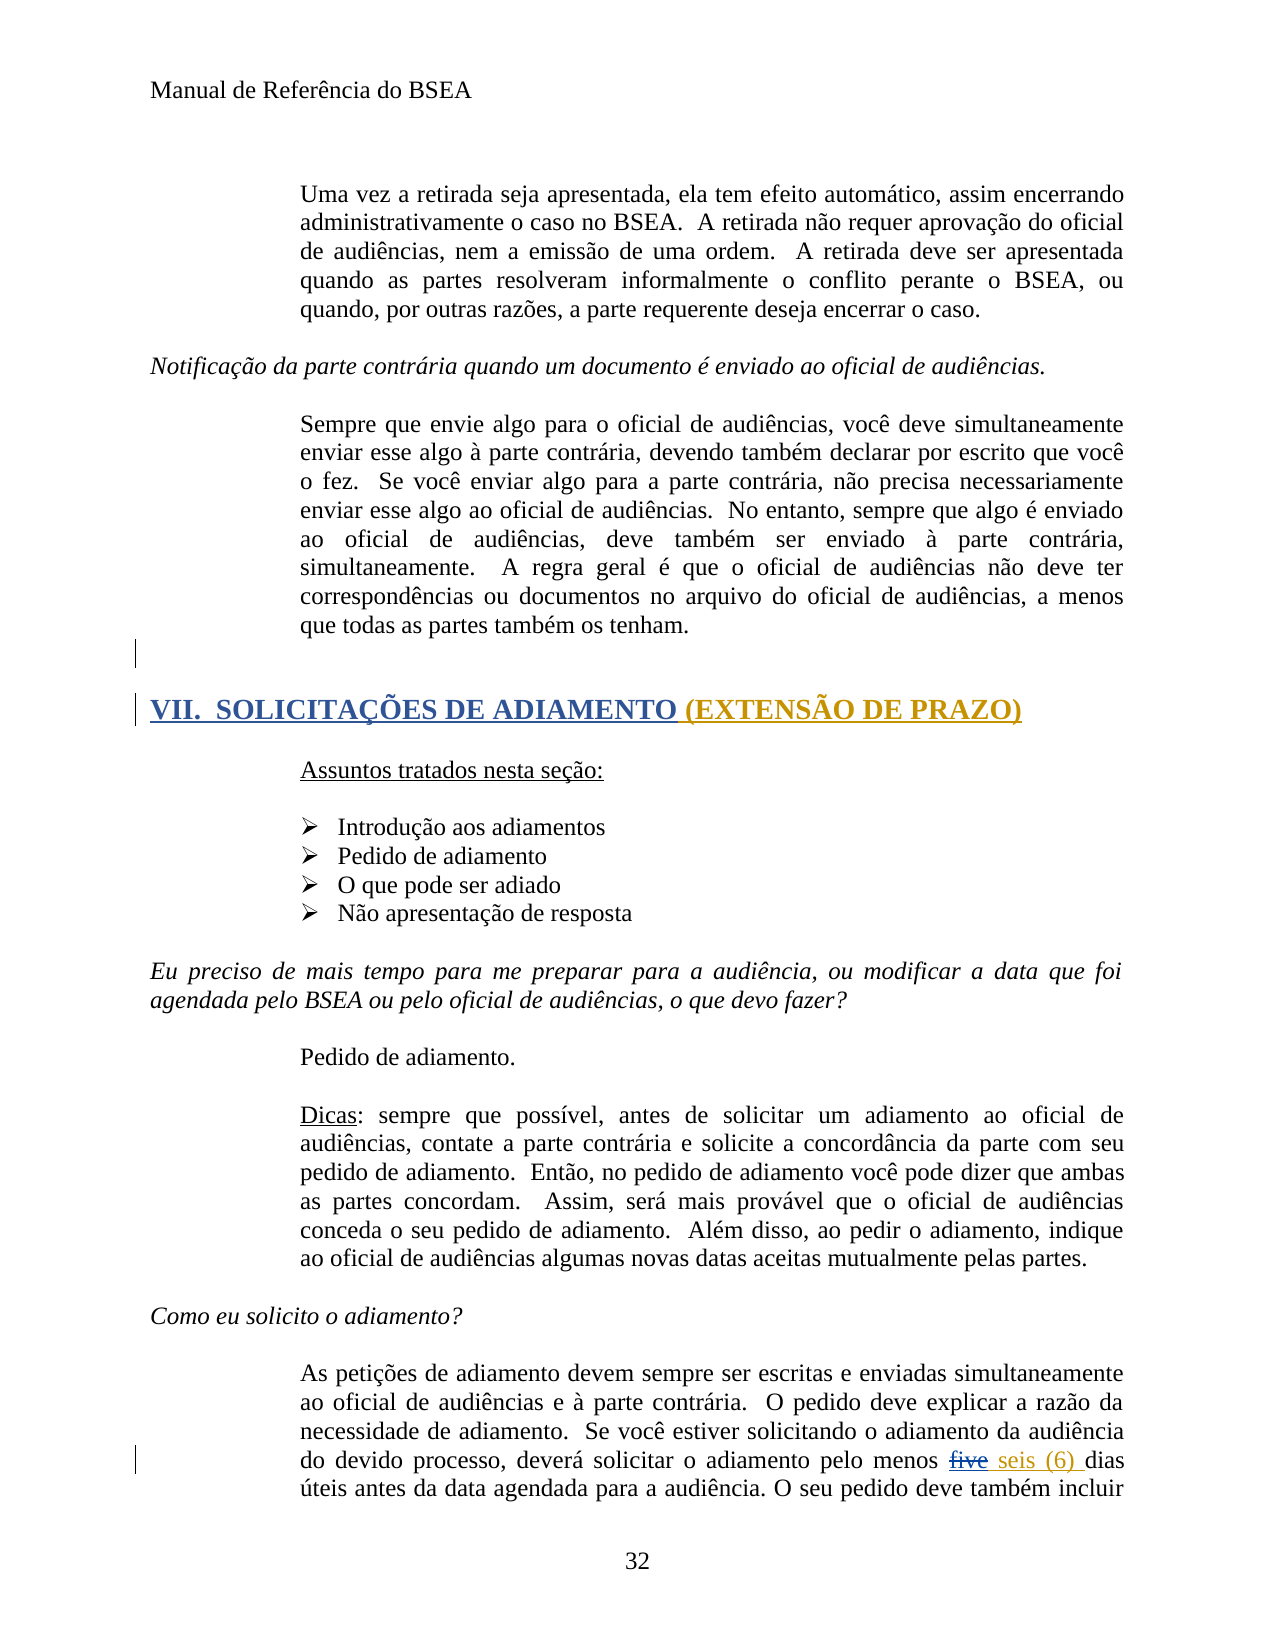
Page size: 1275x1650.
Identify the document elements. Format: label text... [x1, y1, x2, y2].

text Eu preciso de mais tempo para me preparar para a audiência, ou modificar a data que foi agendada pelo BSEA ou pelo oficial de audiências, o que devo fazer? [150, 956, 1125, 1013]
text Dicas: sempre que possível, antes de solicitar um adiamento ao oficial de audiências, contate a parte contrária e solicite a concordância da parte com seu pedido de adiamento. Então, no pedido de adiamento você pode dizer que ambas as partes concordam. Assim, será mais provável que o oficial de audiências conceda o seu pedido de adiamento. Além disso, ao pedir o adiamento, indique ao oficial de audiências algumas novas datas aceitas mutualmente pelas partes. [300, 1100, 1125, 1272]
subtitle VII. Solicitações de adiamento [150, 692, 1125, 726]
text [300, 1358, 1125, 1502]
list Introdução aos adiamentos [300, 812, 1125, 841]
text Assuntos tratados nesta seção: [225, 755, 1125, 783]
text Sempre que envie algo para o oficial de audiências, você deve simultaneamente enviar esse algo à parte contrária, devendo também declarar por escrito que você o fez. Se você enviar algo para a parte contrária, não precisa necessariamente enviar esse algo ao oficial de audiências. No entanto, sempre que algo é enviado ao oficial de audiências, deve também ser enviado à parte contrária, simultaneamente. A regra geral é que o oficial de audiências não deve ter correspondências ou documentos no arquivo do oficial de audiências, a menos que todas as partes também os tenham. [300, 409, 1125, 639]
text Uma vez a retirada seja apresentada, ela tem efeito automático, assim encerrando administrativamente o caso no BSEA. A retirada não requer aprovação do oficial de audiências, nem a emissão de uma ordem. A retirada deve ser apresentada quando as partes resolveram informalmente o conflito perante o BSEA, ou quando, por outras razões, a parte requerente deseja encerrar o caso. [300, 179, 1125, 322]
text Pedido de adiamento. [262, 1042, 1125, 1071]
list Pedido de adiamento [300, 841, 1125, 870]
list Não apresentação de resposta [300, 898, 1125, 927]
text Como eu solicito o adiamento? [150, 1301, 1125, 1330]
text Notificação da parte contrária quando um documento é enviado ao oficial de audiências. [150, 351, 1125, 380]
list O que pode ser adiado [300, 870, 1125, 898]
